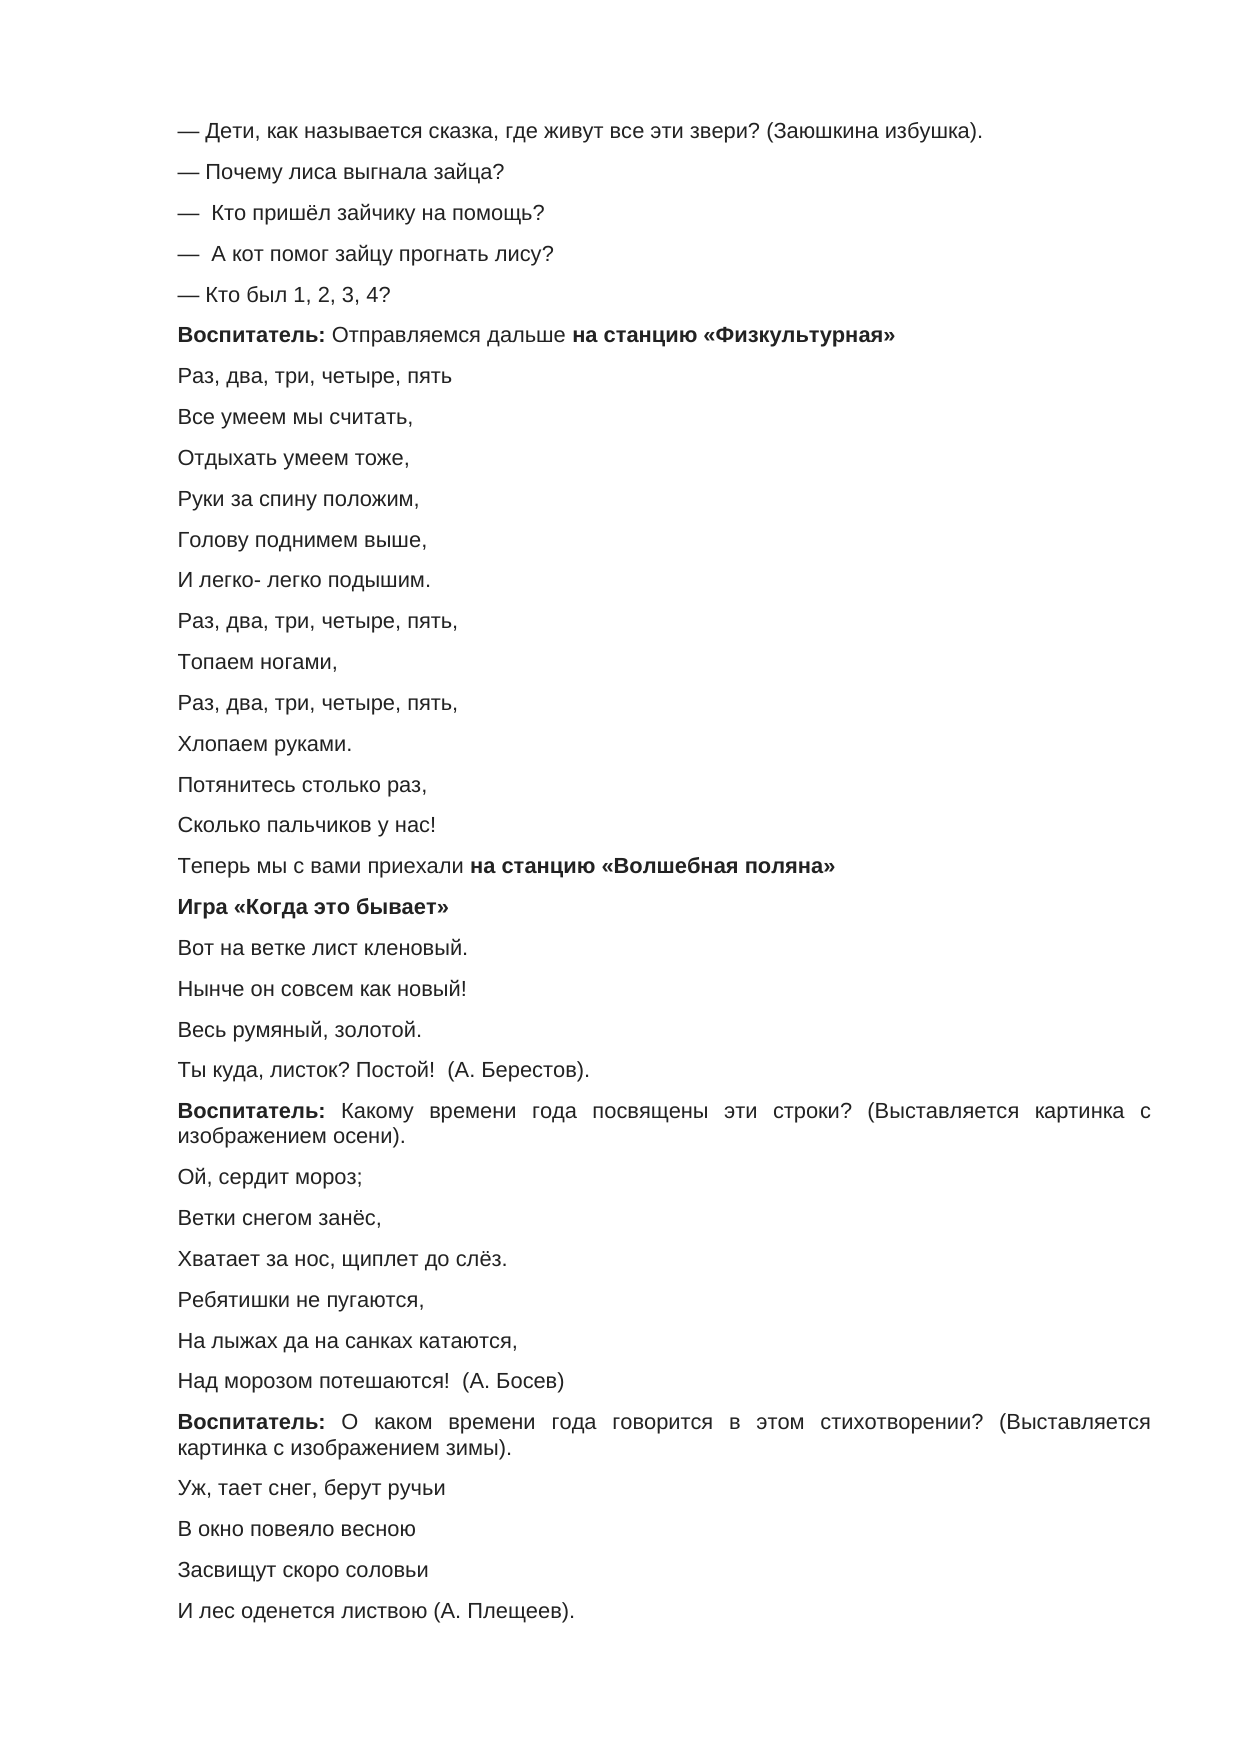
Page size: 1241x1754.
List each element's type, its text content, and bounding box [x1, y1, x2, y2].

text И легко- легко подышим. [177, 567, 1152, 592]
text Раз, два, три, четыре, пять, [177, 690, 1152, 715]
text Хватает за нос, щиплет до слёз. [177, 1246, 1152, 1271]
text — Дети, как называется сказка, где живут все эти звери? (Заюшкина избушка). [177, 118, 1152, 143]
text Голову поднимем выше, [177, 526, 1152, 552]
text Весь румяный, золотой. [177, 1016, 1152, 1042]
text Вот на ветке лист кленовый. [177, 935, 1152, 960]
text Воспитатель: Отправляемся дальше на станцию «Физкультурная» [177, 322, 1152, 347]
text Ветки снегом занёс, [177, 1205, 1152, 1230]
text Засвищут скоро соловьи [177, 1557, 1152, 1582]
text Игра «Когда это бывает» [177, 894, 1152, 919]
text Воспитатель: О каком времени года говорится в этом стихотворении? (Выставляется картинка с изображением зимы). [177, 1409, 1152, 1459]
text Ребятишки не пугаются, [177, 1287, 1152, 1312]
text Отдыхать умеем тоже, [177, 445, 1152, 470]
text На лыжах да на санках катаются, [177, 1327, 1152, 1353]
text — Кто был 1, 2, 3, 4? [177, 281, 1152, 307]
text Сколько пальчиков у нас! [177, 812, 1152, 837]
text Теперь мы с вами приехали на станцию «Волшебная поляна» [177, 853, 1152, 878]
text Над морозом потешаются! (А. Босев) [177, 1368, 1152, 1393]
text Ой, сердит мороз; [177, 1164, 1152, 1189]
text Потянитесь столько раз, [177, 771, 1152, 797]
text Воспитатель: Какому времени года посвящены эти строки? (Выставляется картинка с изображением осени). [177, 1098, 1152, 1148]
text И лес оденется листвою (А. Плещеев). [177, 1598, 1152, 1623]
text Руки за спину положим, [177, 486, 1152, 511]
text Уж, тает снег, берут ручьи [177, 1475, 1152, 1500]
text — Почему лиса выгнала зайца? [177, 159, 1152, 184]
text — Кто пришёл зайчику на помощь? [177, 200, 1152, 225]
text Раз, два, три, четыре, пять, [177, 608, 1152, 633]
text Нынче он совсем как новый! [177, 976, 1152, 1001]
text Раз, два, три, четыре, пять [177, 363, 1152, 388]
text Хлопаем руками. [177, 731, 1152, 756]
text — А кот помог зайцу прогнать лису? [177, 241, 1152, 266]
text В окно повеяло весною [177, 1516, 1152, 1541]
text Ты куда, листок? Постой! (А. Берестов). [177, 1057, 1152, 1082]
text Топаем ногами, [177, 649, 1152, 674]
text Все умеем мы считать, [177, 404, 1152, 429]
